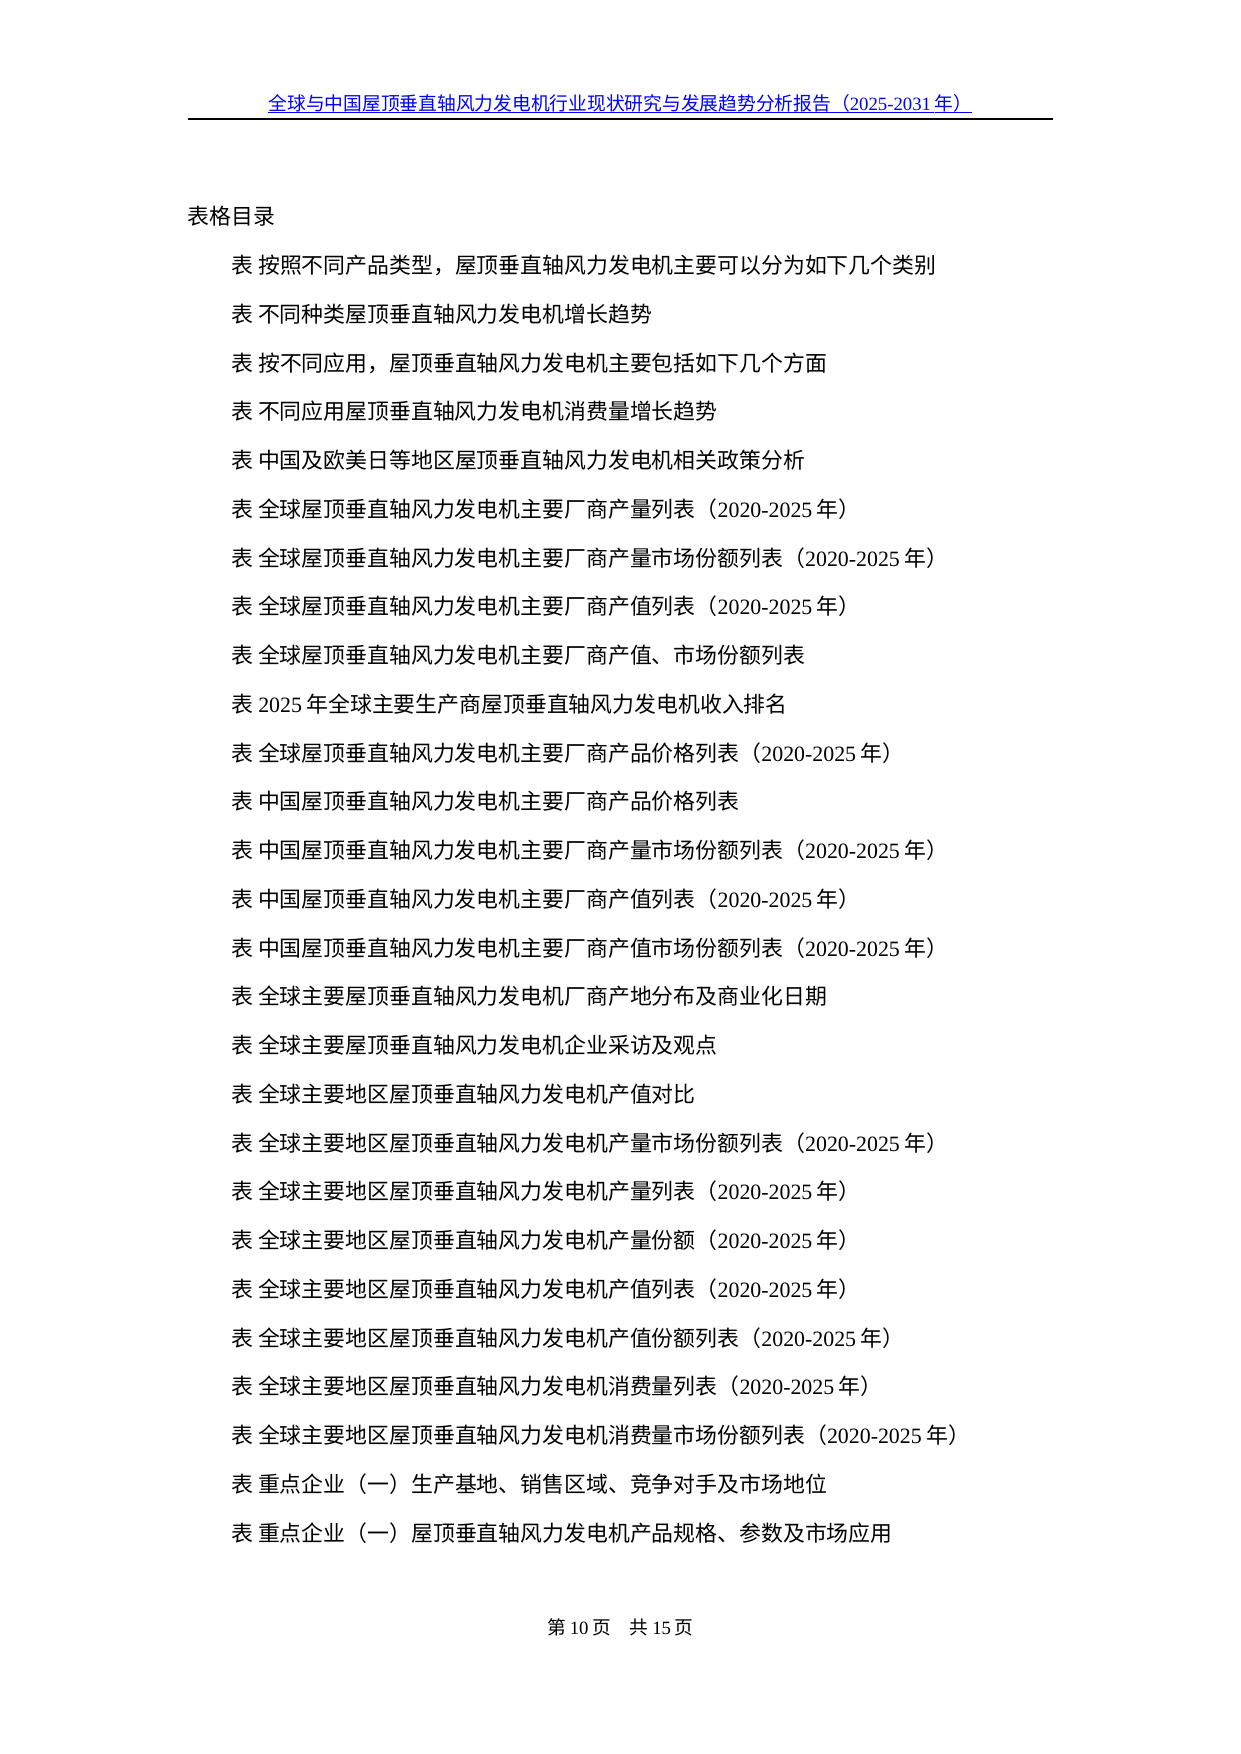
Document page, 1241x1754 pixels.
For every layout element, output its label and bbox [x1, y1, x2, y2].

text [187, 150, 1053, 1548]
